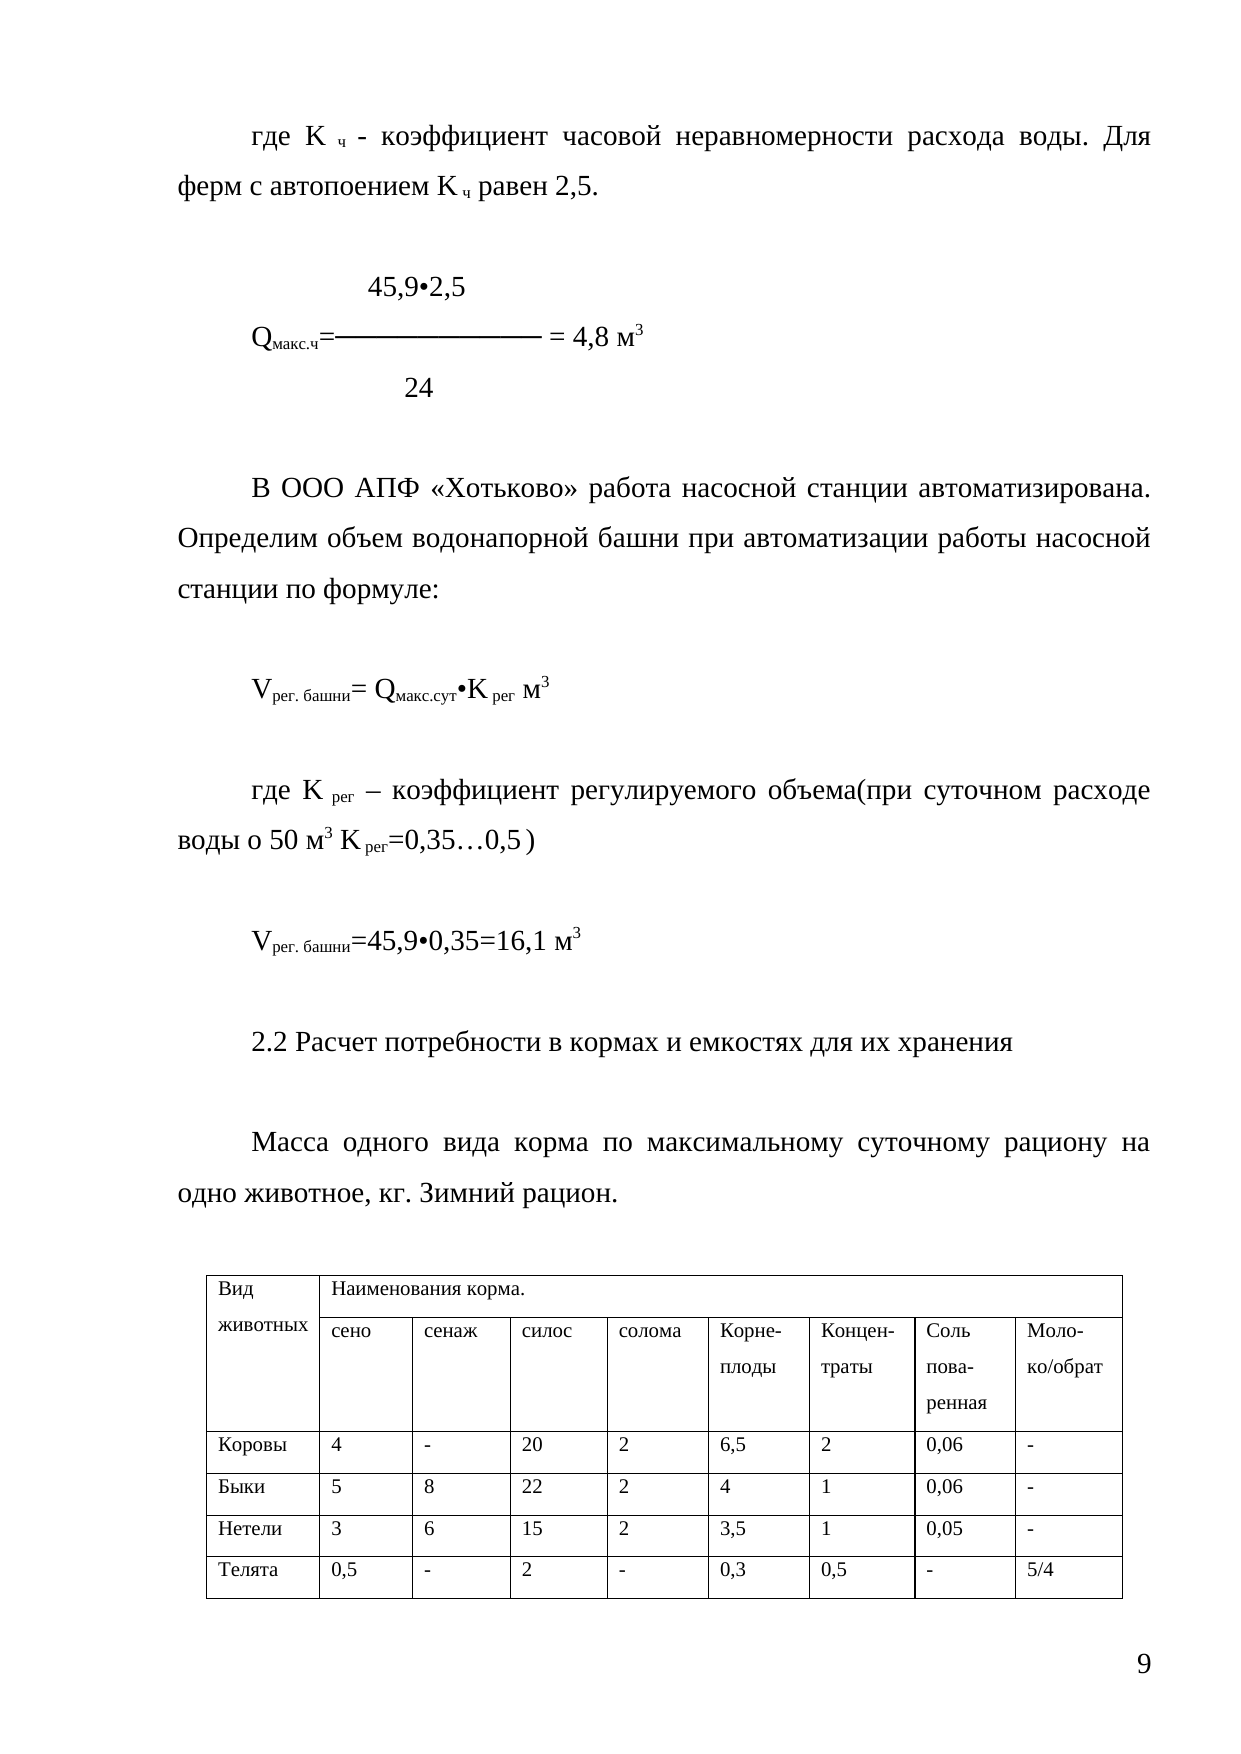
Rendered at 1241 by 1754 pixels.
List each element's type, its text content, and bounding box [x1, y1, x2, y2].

table_cell Моло-ко/обрат [1016, 1318, 1122, 1431]
table_cell силос [511, 1318, 607, 1431]
table_header Наименования корма. [320, 1276, 1122, 1317]
table_cell 1 [810, 1516, 914, 1556]
table_cell - [413, 1557, 510, 1598]
text где K ч - коэффициент часовой неравномерности расхода воды. Для ферм с автопоением K ч равен 2,5. [177, 118, 1152, 202]
table_cell - [1016, 1516, 1122, 1556]
table_cell 0,06 [916, 1432, 1015, 1473]
text 2.2 Расчет потребности в кормах и емкостях для их хранения [177, 1024, 1152, 1057]
table_cell 0,5 [810, 1557, 914, 1598]
table_cell сенаж [413, 1318, 510, 1431]
table_cell 15 [511, 1516, 607, 1556]
table_cell - [413, 1432, 510, 1473]
table_cell 22 [511, 1474, 607, 1514]
table_cell Нетели [207, 1516, 319, 1556]
table_cell 0,05 [916, 1516, 1015, 1556]
text 45,9•2,5 [177, 269, 1152, 303]
table_cell 8 [413, 1474, 510, 1514]
table_cell - [1016, 1474, 1122, 1514]
table_cell 2 [608, 1474, 708, 1514]
table_cell 0,06 [916, 1474, 1015, 1514]
table_cell 4 [320, 1432, 412, 1473]
table_cell 2 [511, 1557, 607, 1598]
table_cell Быки [207, 1474, 319, 1514]
text В ООО АПФ «Хотьково» работа насосной станции автоматизирована. Определим объем водонапорной башни при автоматизации работы насосной станции по формуле: [177, 470, 1152, 604]
table_cell Концен-траты [810, 1318, 914, 1431]
table_cell Корне-плоды [709, 1318, 809, 1431]
text Vрег. башни=45,9•0,35=16,1 м3 [177, 923, 1152, 957]
table_cell 6,5 [709, 1432, 809, 1473]
table_cell - [1016, 1432, 1122, 1473]
table_cell 0,5 [320, 1557, 412, 1598]
table_cell солома [608, 1318, 708, 1431]
table_cell Коровы [207, 1432, 319, 1473]
table_cell 20 [511, 1432, 607, 1473]
table_cell 3 [320, 1516, 412, 1556]
table_cell 2 [810, 1432, 914, 1473]
table_cell 2 [608, 1516, 708, 1556]
table_cell Телята [207, 1557, 319, 1598]
text 24 [177, 370, 1152, 403]
table_cell - [608, 1557, 708, 1598]
table_cell 2 [608, 1432, 708, 1473]
text Vрег. башни= Qмакс.сут•K рег м3 [177, 672, 1152, 705]
text Масса одного вида корма по максимальному суточному рациону на одно животное, кг. Зимний рацион. [177, 1124, 1152, 1208]
text где K рег – коэффициент регулируемого объема(при суточном расходе воды о K рег=0,35…0,5 ) [177, 772, 1152, 856]
table_cell - [916, 1557, 1015, 1598]
table_cell 3,5 [709, 1516, 809, 1556]
table_header Вид животных [207, 1276, 319, 1431]
table_cell 5 [320, 1474, 412, 1514]
table_cell сено [320, 1318, 412, 1431]
text Qмакс.ч=────────── = [177, 319, 1152, 353]
table_cell 4 [709, 1474, 809, 1514]
table_cell 1 [810, 1474, 914, 1514]
table_cell Соль пова-ренная [916, 1318, 1015, 1431]
table_cell 5/4 [1016, 1557, 1122, 1598]
table_cell 0,3 [709, 1557, 809, 1598]
table_cell 6 [413, 1516, 510, 1556]
